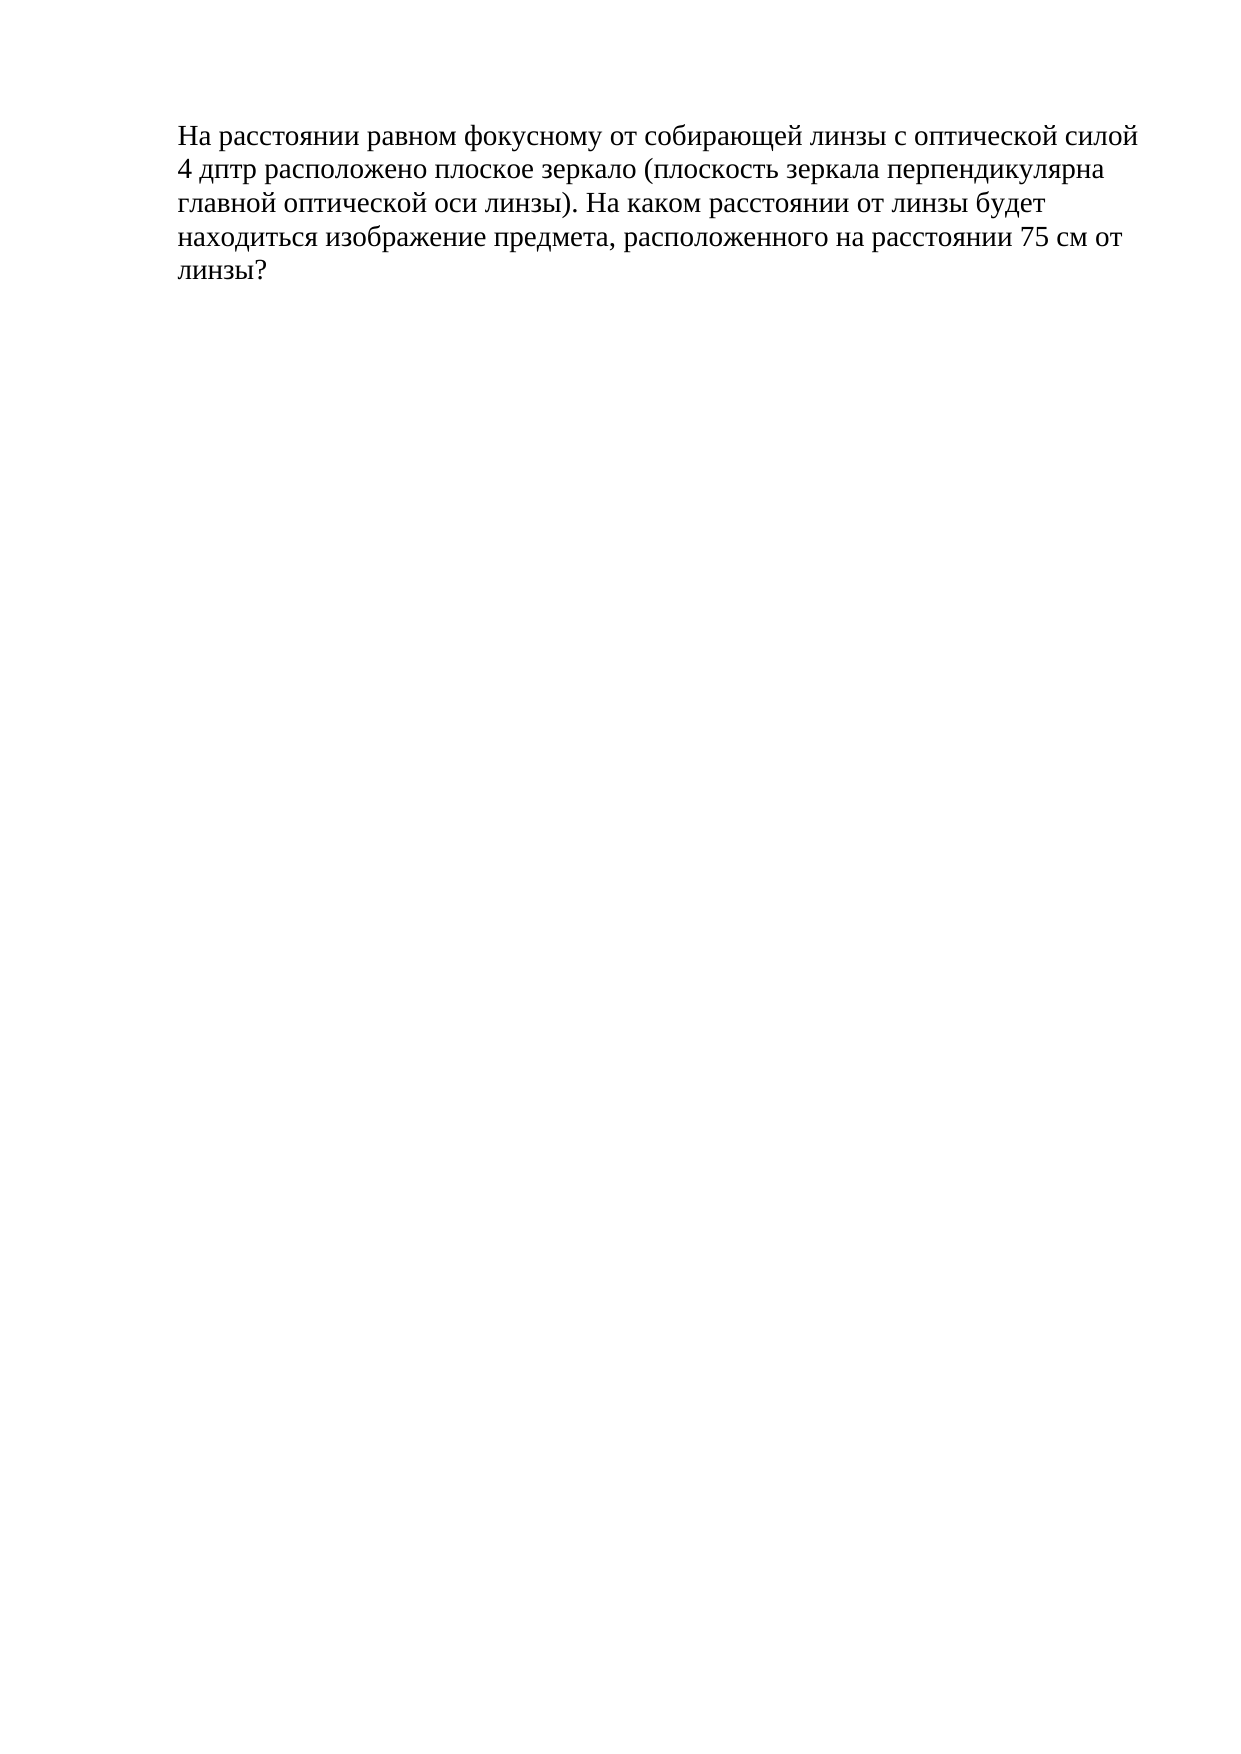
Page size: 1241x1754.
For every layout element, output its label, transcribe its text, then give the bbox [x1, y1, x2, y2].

text На расстоянии равном фокусному от собирающей линзы с оптической силой 4 дптр расположено плоское зеркало (плоскость зеркала перпендикулярна главной оптической оси линзы). На каком расстоянии от линзы будет находиться изображение предмета, расположенного на расстоянии 75 см от линзы? [177, 118, 1152, 286]
